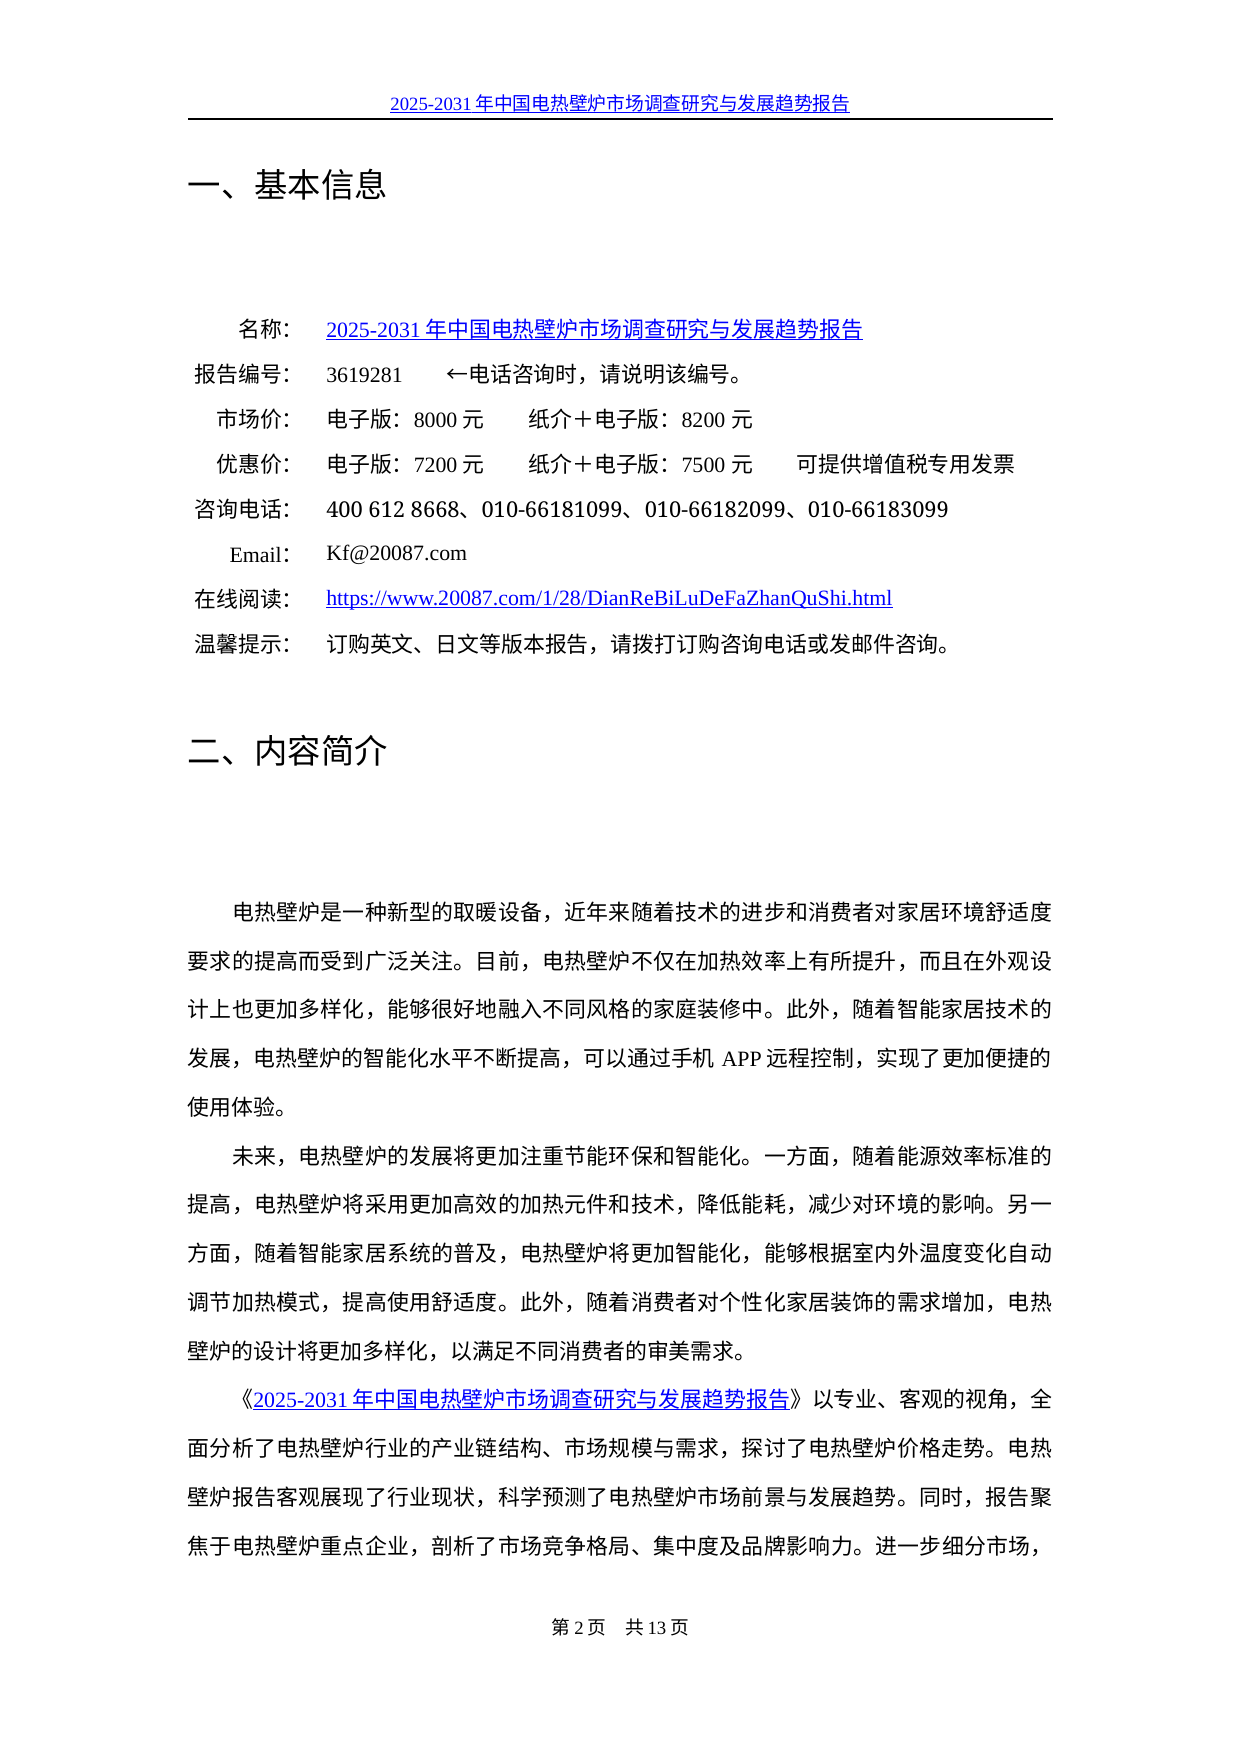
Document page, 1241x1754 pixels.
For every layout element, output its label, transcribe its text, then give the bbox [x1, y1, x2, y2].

table_cell 电子版：8000 元 纸介＋电子版：8200 元 [315, 402, 1073, 447]
table_cell Email： [167, 537, 315, 582]
table_cell 400 612 8668、010-66181099、010-66182099、010-66183099 [315, 492, 1073, 537]
table_cell 优惠价： [167, 447, 315, 492]
table_header 2025-2031年中国电热壁炉市场调查研究与发展趋势报告 [315, 312, 1073, 357]
table_cell 报告编号： [167, 357, 315, 402]
table_cell 订购英文、日文等版本报告，请拨打订购咨询电话或发邮件咨询。 [315, 627, 1073, 672]
table_cell 市场价： [167, 402, 315, 447]
table_cell 电子版：7200 元 纸介＋电子版：7500 元 可提供增值税专用发票 [315, 447, 1073, 492]
table_cell 温馨提示： [167, 627, 315, 672]
table_cell 3619281 ←电话咨询时，请说明该编号。 [315, 357, 1073, 402]
title 一、基本信息 [187, 150, 1053, 215]
table_cell Kf@20087.com [315, 537, 1073, 582]
table_cell [315, 582, 1073, 627]
title 二、内容简介 [187, 717, 1053, 782]
table_cell 咨询电话： [167, 492, 315, 537]
table_header 名称： [167, 312, 315, 357]
table_cell 在线阅读： [167, 582, 315, 627]
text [187, 894, 1053, 1561]
